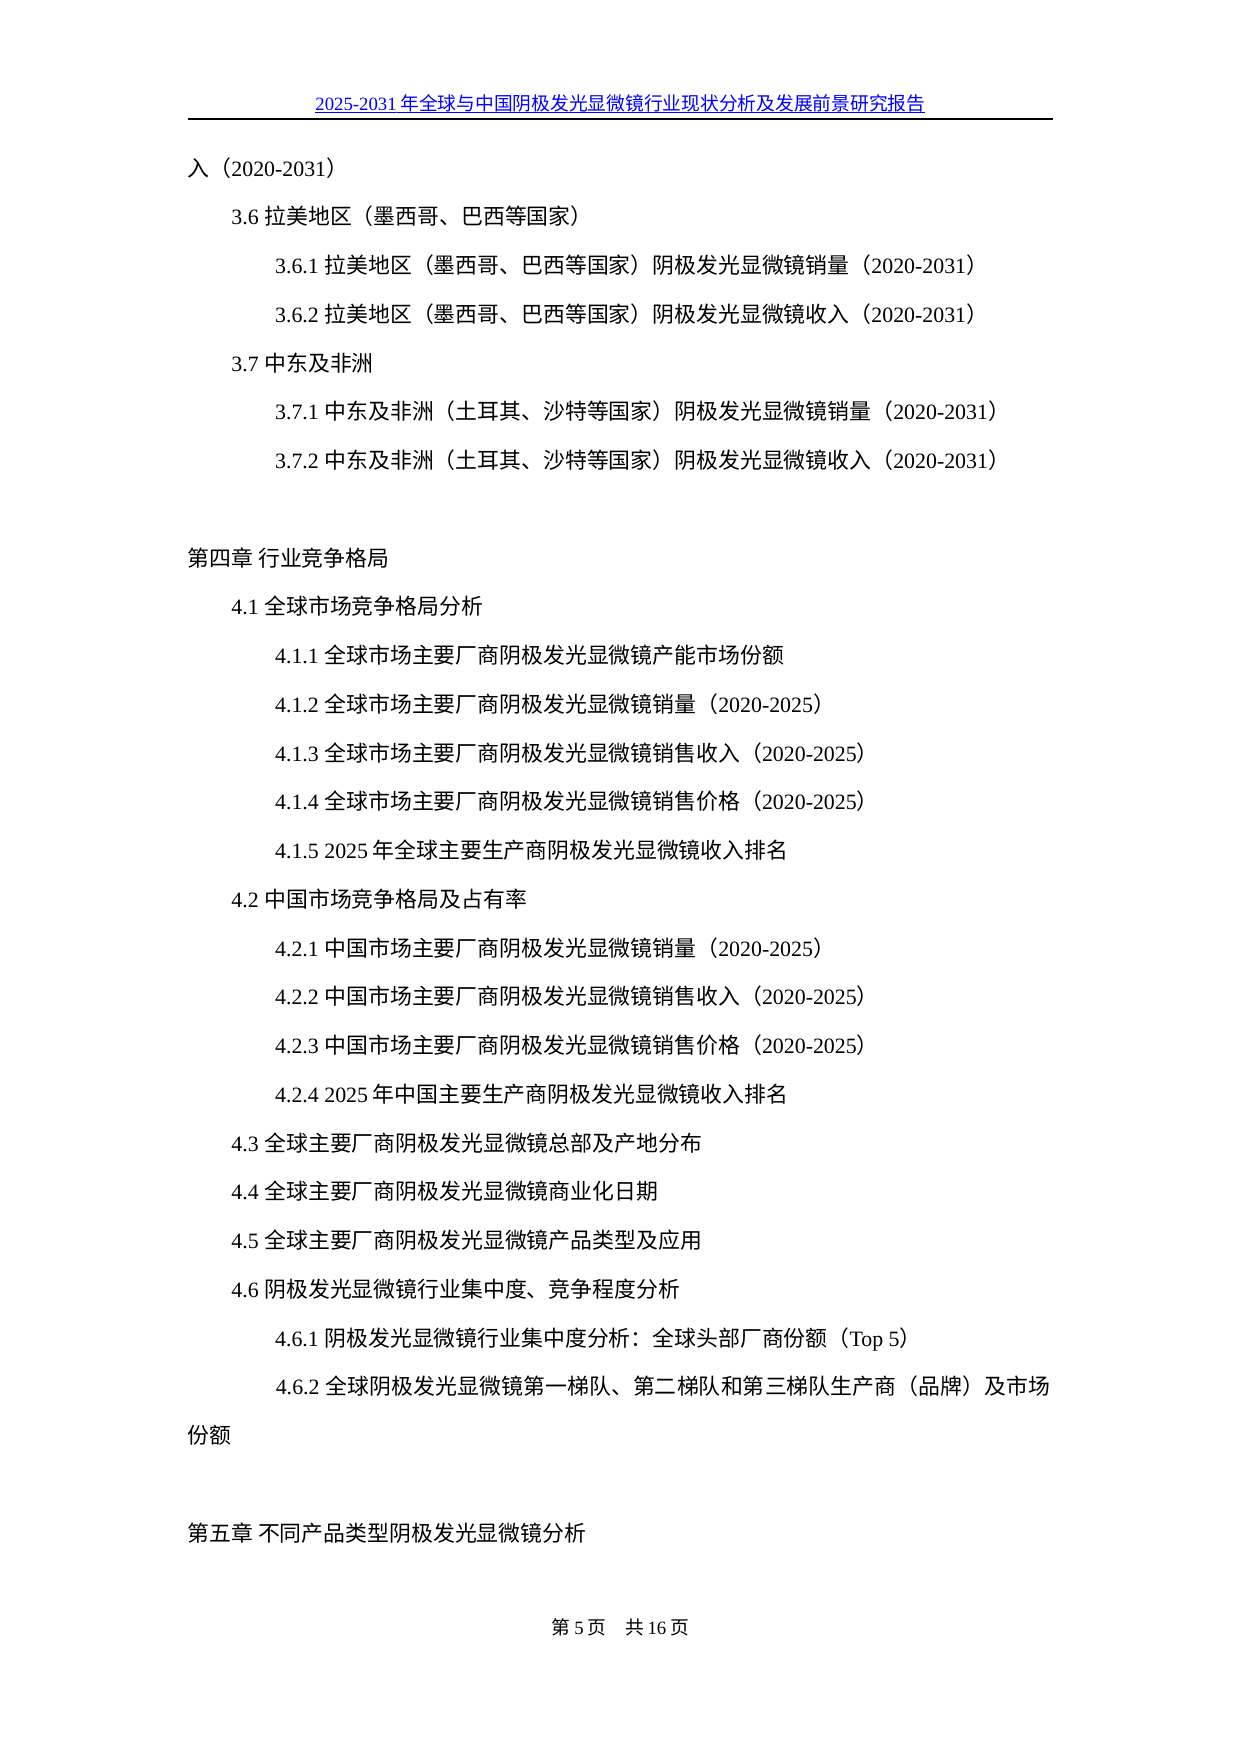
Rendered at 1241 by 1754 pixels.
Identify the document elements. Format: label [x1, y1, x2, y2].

text [187, 150, 1053, 1548]
